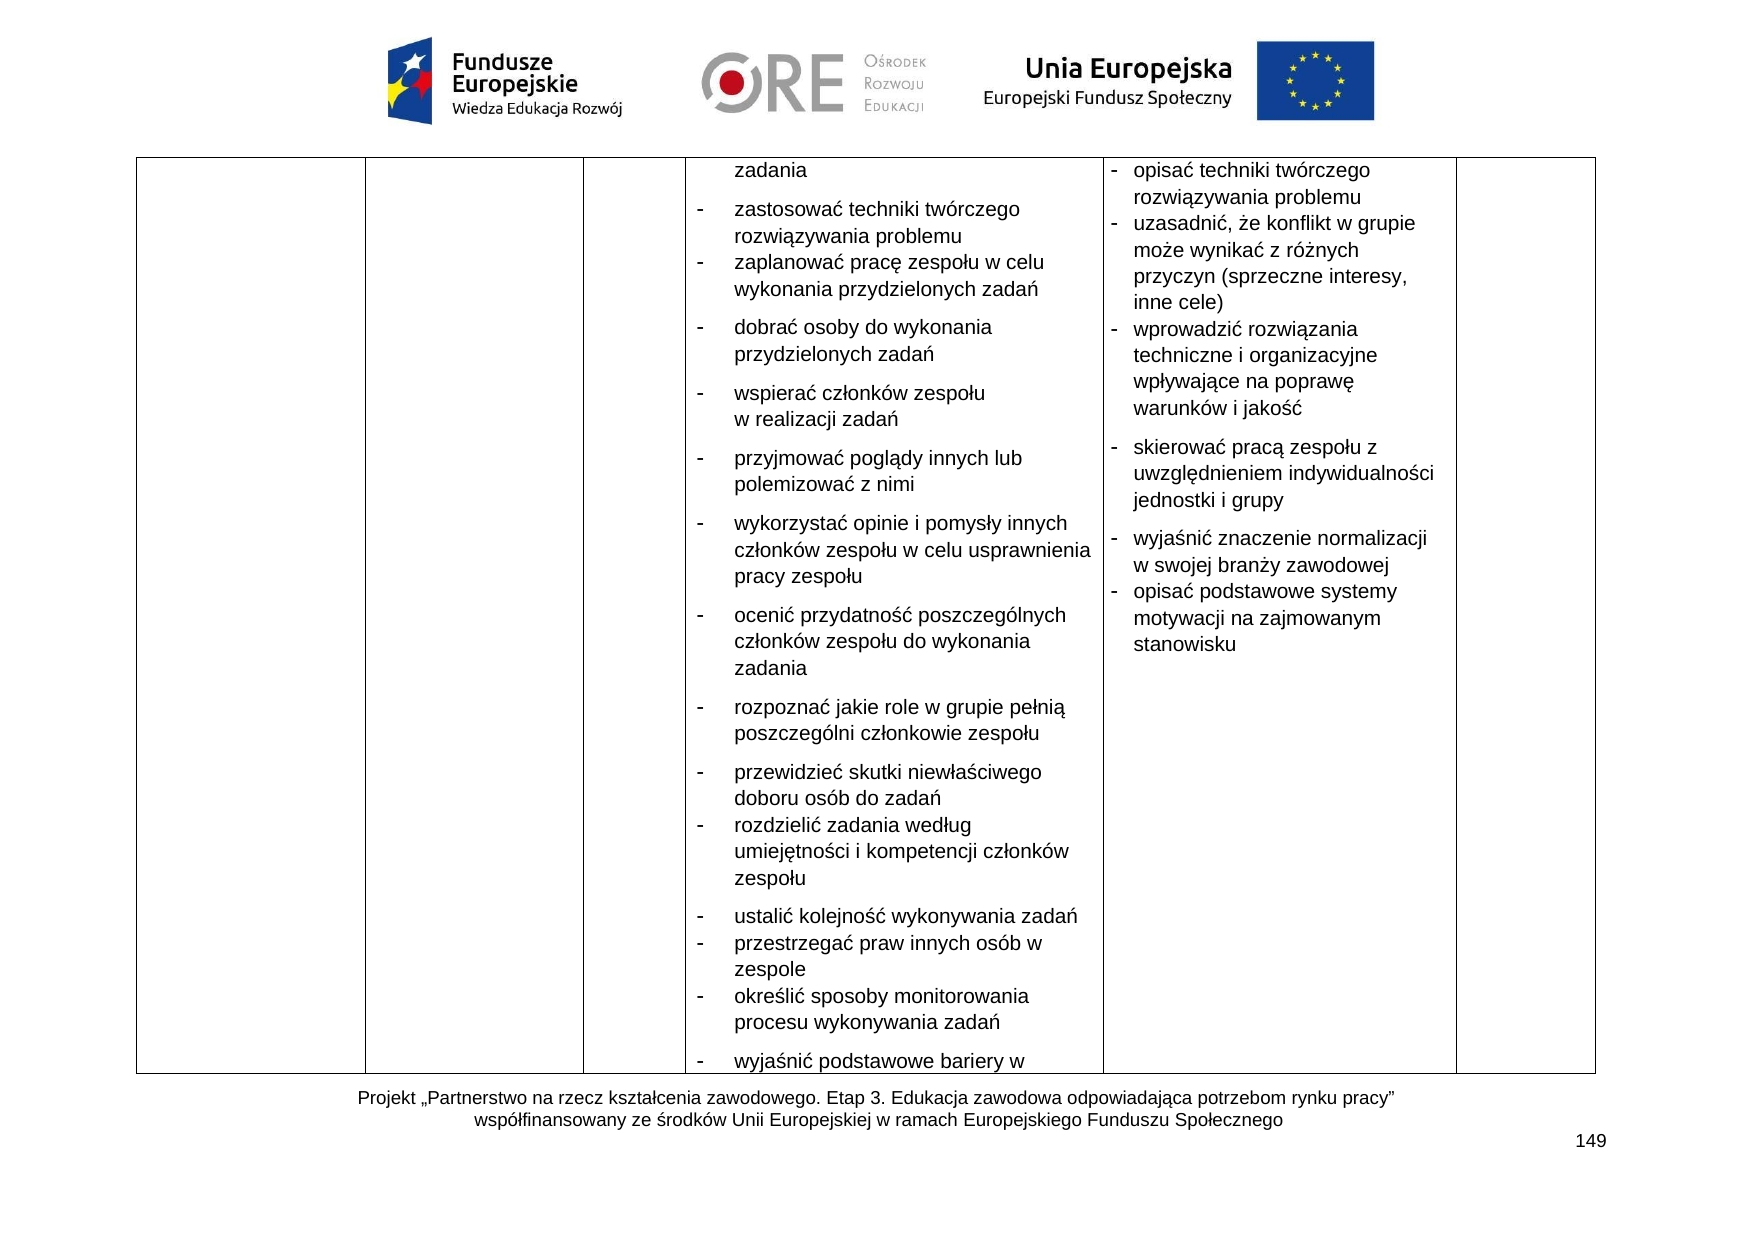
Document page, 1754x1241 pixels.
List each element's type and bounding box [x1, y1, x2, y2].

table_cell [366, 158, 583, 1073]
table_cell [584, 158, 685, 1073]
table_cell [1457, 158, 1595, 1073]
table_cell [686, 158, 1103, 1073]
picture [366, 15, 1401, 146]
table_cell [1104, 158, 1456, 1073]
